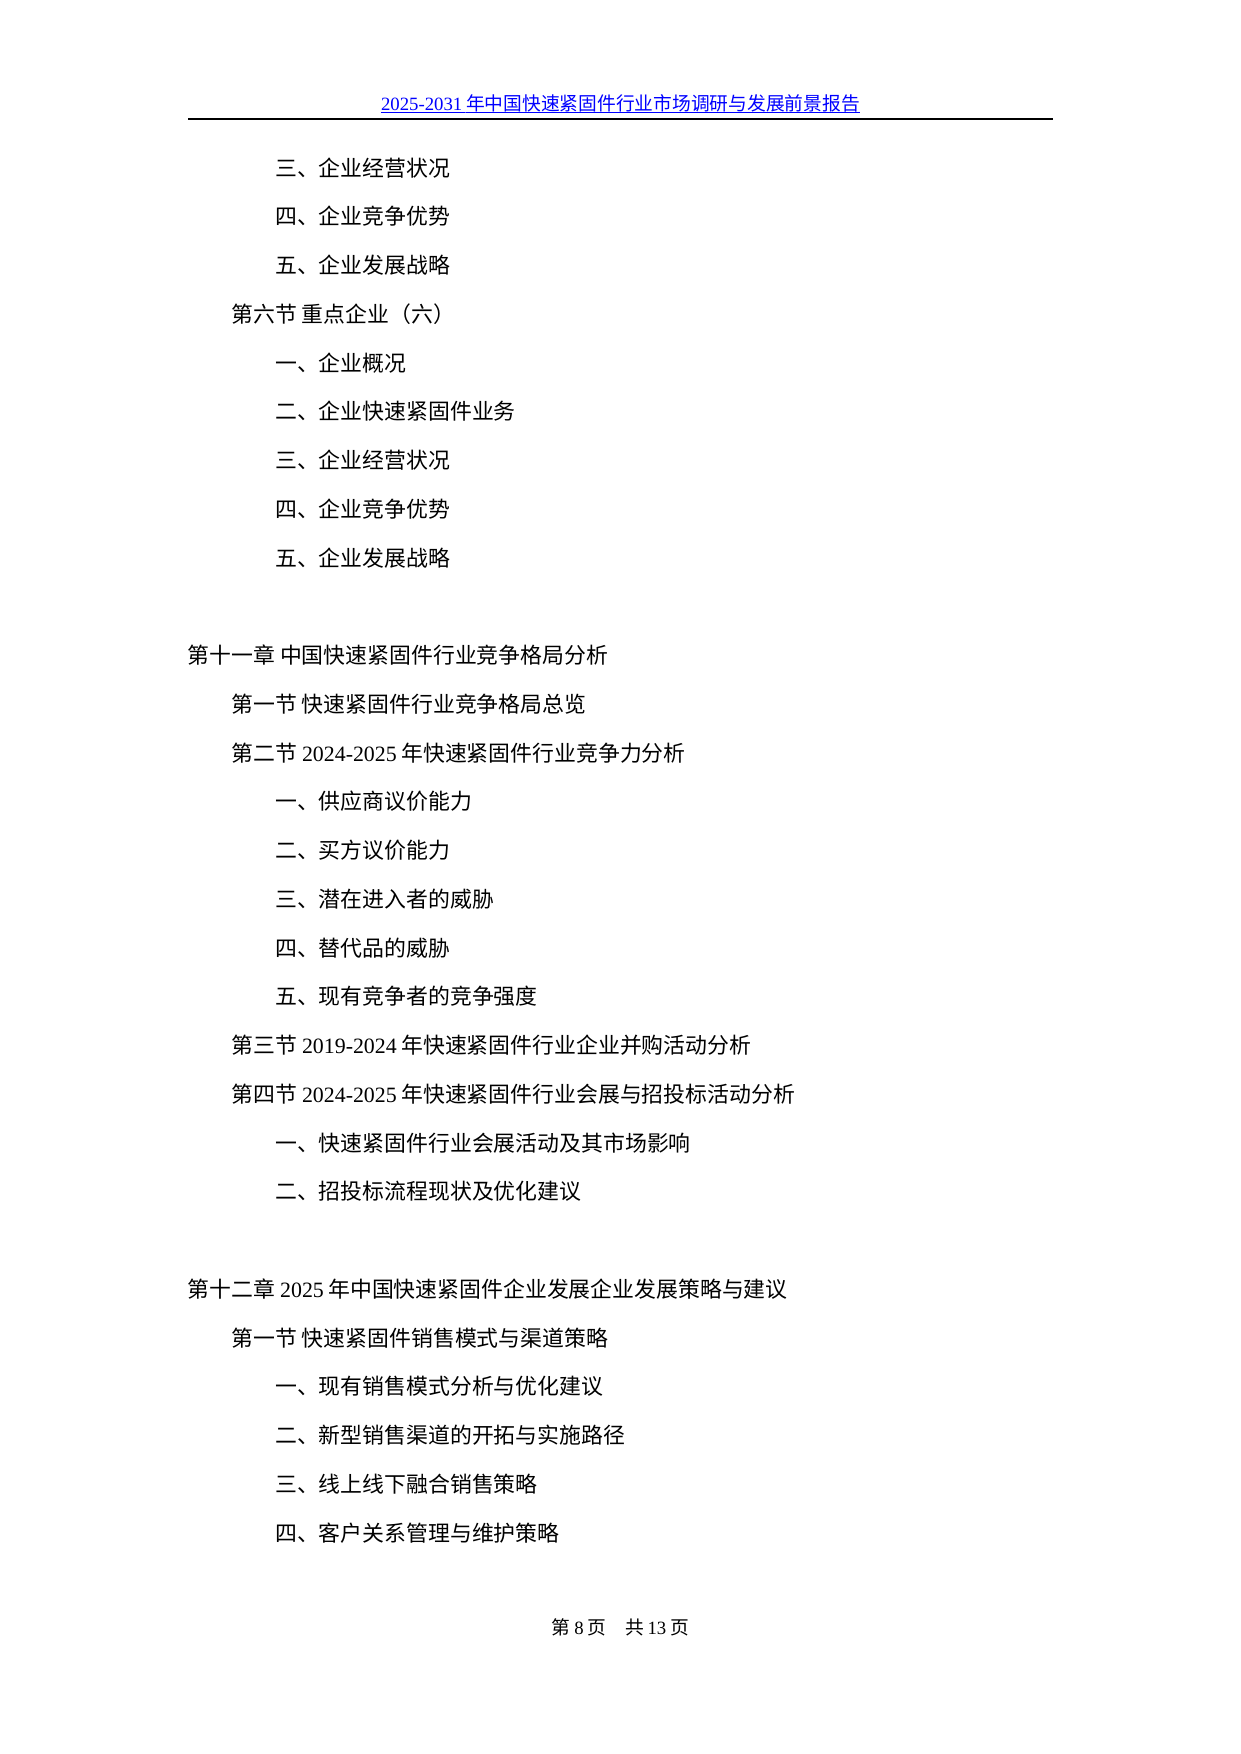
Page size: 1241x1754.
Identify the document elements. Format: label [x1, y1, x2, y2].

text [187, 150, 1053, 1548]
